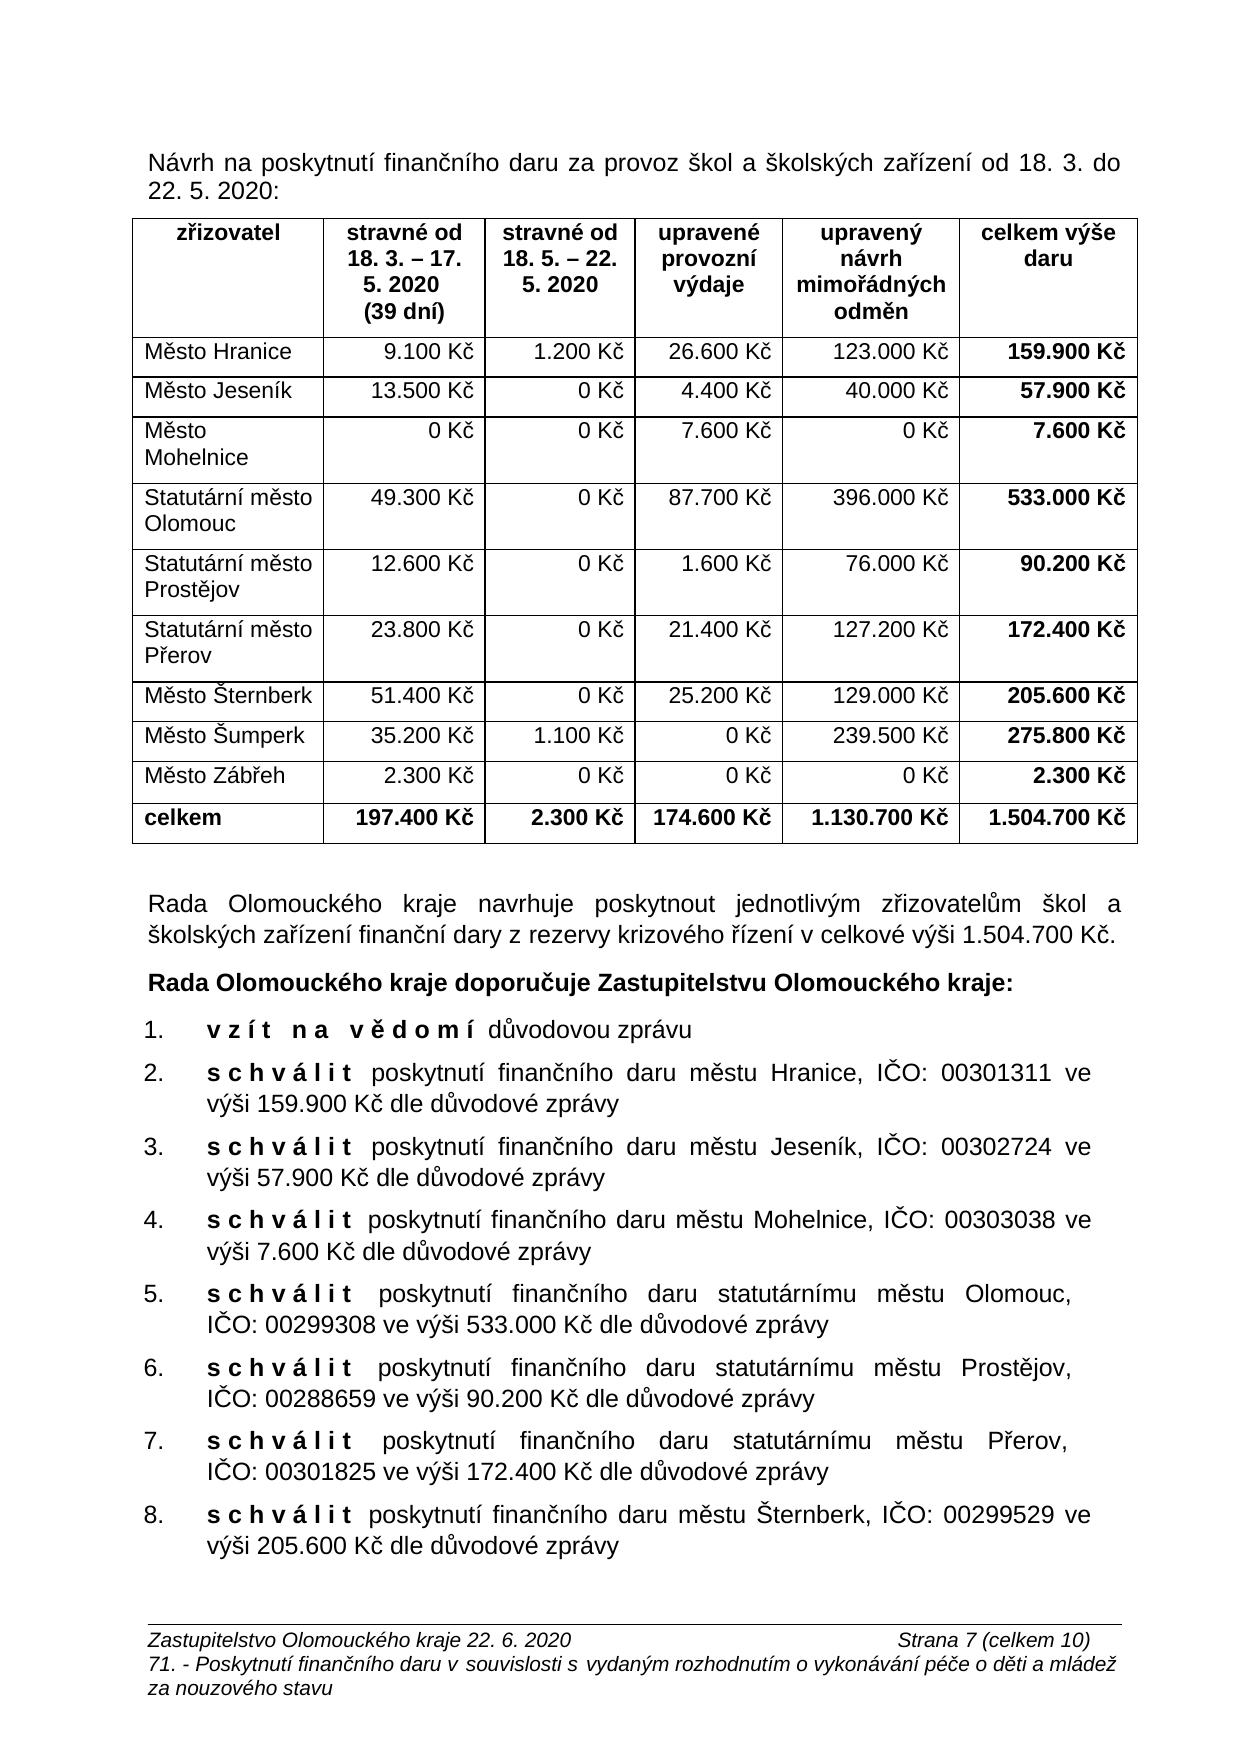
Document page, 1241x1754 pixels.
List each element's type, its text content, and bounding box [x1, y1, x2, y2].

table_cell 12.600 Kč [324, 550, 484, 615]
table_header upravený návrh mimořádných odměn [783, 219, 959, 337]
table_cell 40.000 Kč [783, 378, 959, 416]
table_cell schválit poskytnutí finančního daru městu Mohelnice, IČO: 00303038 ve výši 7.600 Kč dle důvodové zprávy [207, 1205, 1093, 1279]
table_cell 2.300 Kč [960, 762, 1137, 803]
table_cell schválit poskytnutí finančního daru statutárnímu městu Olomouc, IČO: 00299308 ve výši 533.000 Kč dle důvodové zprávy [207, 1279, 1093, 1353]
table_cell celkem [133, 804, 323, 843]
table_cell 172.400 Kč [960, 616, 1137, 681]
table_cell Statutární město Přerov [133, 616, 323, 681]
table_cell Statutární město Olomouc [133, 484, 323, 549]
table_cell 1.504.700 Kč [960, 804, 1137, 843]
table_cell 174.600 Kč [636, 804, 782, 843]
table_cell 13.500 Kč [324, 378, 484, 416]
table_cell 0 Kč [486, 683, 634, 721]
table_cell 0 Kč [486, 378, 634, 416]
table_cell 0 Kč [486, 762, 634, 803]
table_cell 51.400 Kč [324, 683, 484, 721]
table_cell 2.300 Kč [486, 804, 634, 843]
table_cell schválit poskytnutí finančního daru městu Hranice, IČO: 00301311 ve výši 159.900 Kč dle důvodové zprávy [207, 1058, 1093, 1132]
table_cell 35.200 Kč [324, 722, 484, 761]
table_cell 21.400 Kč [636, 616, 782, 681]
table_cell 4. [143, 1205, 207, 1279]
table_cell 205.600 Kč [960, 683, 1137, 721]
table_header zřizovatel [133, 219, 323, 337]
table_cell schválit poskytnutí finančního daru statutárnímu městu Prostějov, IČO: 00288659 ve výši 90.200 Kč dle důvodové zprávy [207, 1353, 1093, 1426]
table_header stravné od 18. 3. – 17. 5. 2020 (39 dní) [324, 219, 484, 337]
table_header stravné od 18. 5. – 22. 5. 2020 [486, 219, 634, 337]
table_cell 127.200 Kč [783, 616, 959, 681]
table_cell 7. [143, 1426, 207, 1500]
table_cell 23.800 Kč [324, 616, 484, 681]
table_header 1. [143, 1016, 207, 1058]
table_cell 4.400 Kč [636, 378, 782, 416]
table_cell Město Šumperk [133, 722, 323, 761]
table_cell 2.300 Kč [324, 762, 484, 803]
table_cell 396.000 Kč [783, 484, 959, 549]
table_cell 57.900 Kč [960, 378, 1137, 416]
table_header celkem výše daru [960, 219, 1137, 337]
table_cell 90.200 Kč [960, 550, 1137, 615]
table_header vzít na vědomí důvodovou zprávu [207, 1016, 1093, 1058]
table_cell 197.400 Kč [324, 804, 484, 843]
table_cell 7.600 Kč [960, 418, 1137, 483]
table_cell 159.900 Kč [960, 338, 1137, 376]
table_cell 239.500 Kč [783, 722, 959, 761]
table_cell 0 Kč [486, 418, 634, 483]
table_cell 5. [143, 1279, 207, 1353]
table_cell 6. [143, 1353, 207, 1426]
table_cell 1.600 Kč [636, 550, 782, 615]
table_cell 0 Kč [486, 484, 634, 549]
table_cell 9.100 Kč [324, 338, 484, 376]
table_cell 7.600 Kč [636, 418, 782, 483]
table_cell 87.700 Kč [636, 484, 782, 549]
table_cell schválit poskytnutí finančního daru statutárnímu městu Přerov, IČO: 00301825 ve výši 172.400 Kč dle důvodové zprávy [207, 1426, 1093, 1500]
table_cell 49.300 Kč [324, 484, 484, 549]
table_cell 1.100 Kč [486, 722, 634, 761]
table_cell 0 Kč [783, 762, 959, 803]
table_cell 25.200 Kč [636, 683, 782, 721]
table_cell Město Hranice [133, 338, 323, 376]
table_cell Město Jeseník [133, 378, 323, 416]
table_cell 0 Kč [636, 722, 782, 761]
table_cell schválit poskytnutí finančního daru městu Jeseník, IČO: 00302724 ve výši 57.900 Kč dle důvodové zprávy [207, 1132, 1093, 1205]
table_cell Město Mohelnice [133, 418, 323, 483]
table_cell Město Zábřeh [133, 762, 323, 803]
table_cell 0 Kč [324, 418, 484, 483]
table_cell 1.130.700 Kč [783, 804, 959, 843]
table_cell 0 Kč [783, 418, 959, 483]
table_cell 8. [143, 1500, 207, 1574]
table_cell 2. [143, 1058, 207, 1132]
table_cell 123.000 Kč [783, 338, 959, 376]
table_cell schválit poskytnutí finančního daru městu Šternberk, IČO: 00299529 ve výši 205.600 Kč dle důvodové zprávy [207, 1500, 1093, 1574]
table_cell 0 Kč [486, 550, 634, 615]
table_cell Město Šternberk [133, 683, 323, 721]
table_cell 0 Kč [636, 762, 782, 803]
table_cell Statutární město Prostějov [133, 550, 323, 615]
text Rada Olomouckého kraje navrhuje poskytnout jednotlivým zřizovatelům škol a školských zařízení finanční dary z rezervy krizového řízení v celkové výši 1.504.700 Kč. [148, 889, 1122, 949]
table_cell 275.800 Kč [960, 722, 1137, 761]
text Návrh na poskytnutí finančního daru za provoz škol a školských zařízení od 18. 3. do 22. 5. 2020: [148, 148, 1122, 205]
table_cell 3. [143, 1132, 207, 1205]
table_header upravené provozní výdaje [636, 219, 782, 337]
table_cell 76.000 Kč [783, 550, 959, 615]
table_cell 1.200 Kč [486, 338, 634, 376]
table_cell 0 Kč [486, 616, 634, 681]
table_cell 26.600 Kč [636, 338, 782, 376]
text Rada Olomouckého kraje doporučuje Zastupitelstvu Olomouckého kraje: [148, 968, 1122, 997]
table_cell 533.000 Kč [960, 484, 1137, 549]
table_cell 129.000 Kč [783, 683, 959, 721]
